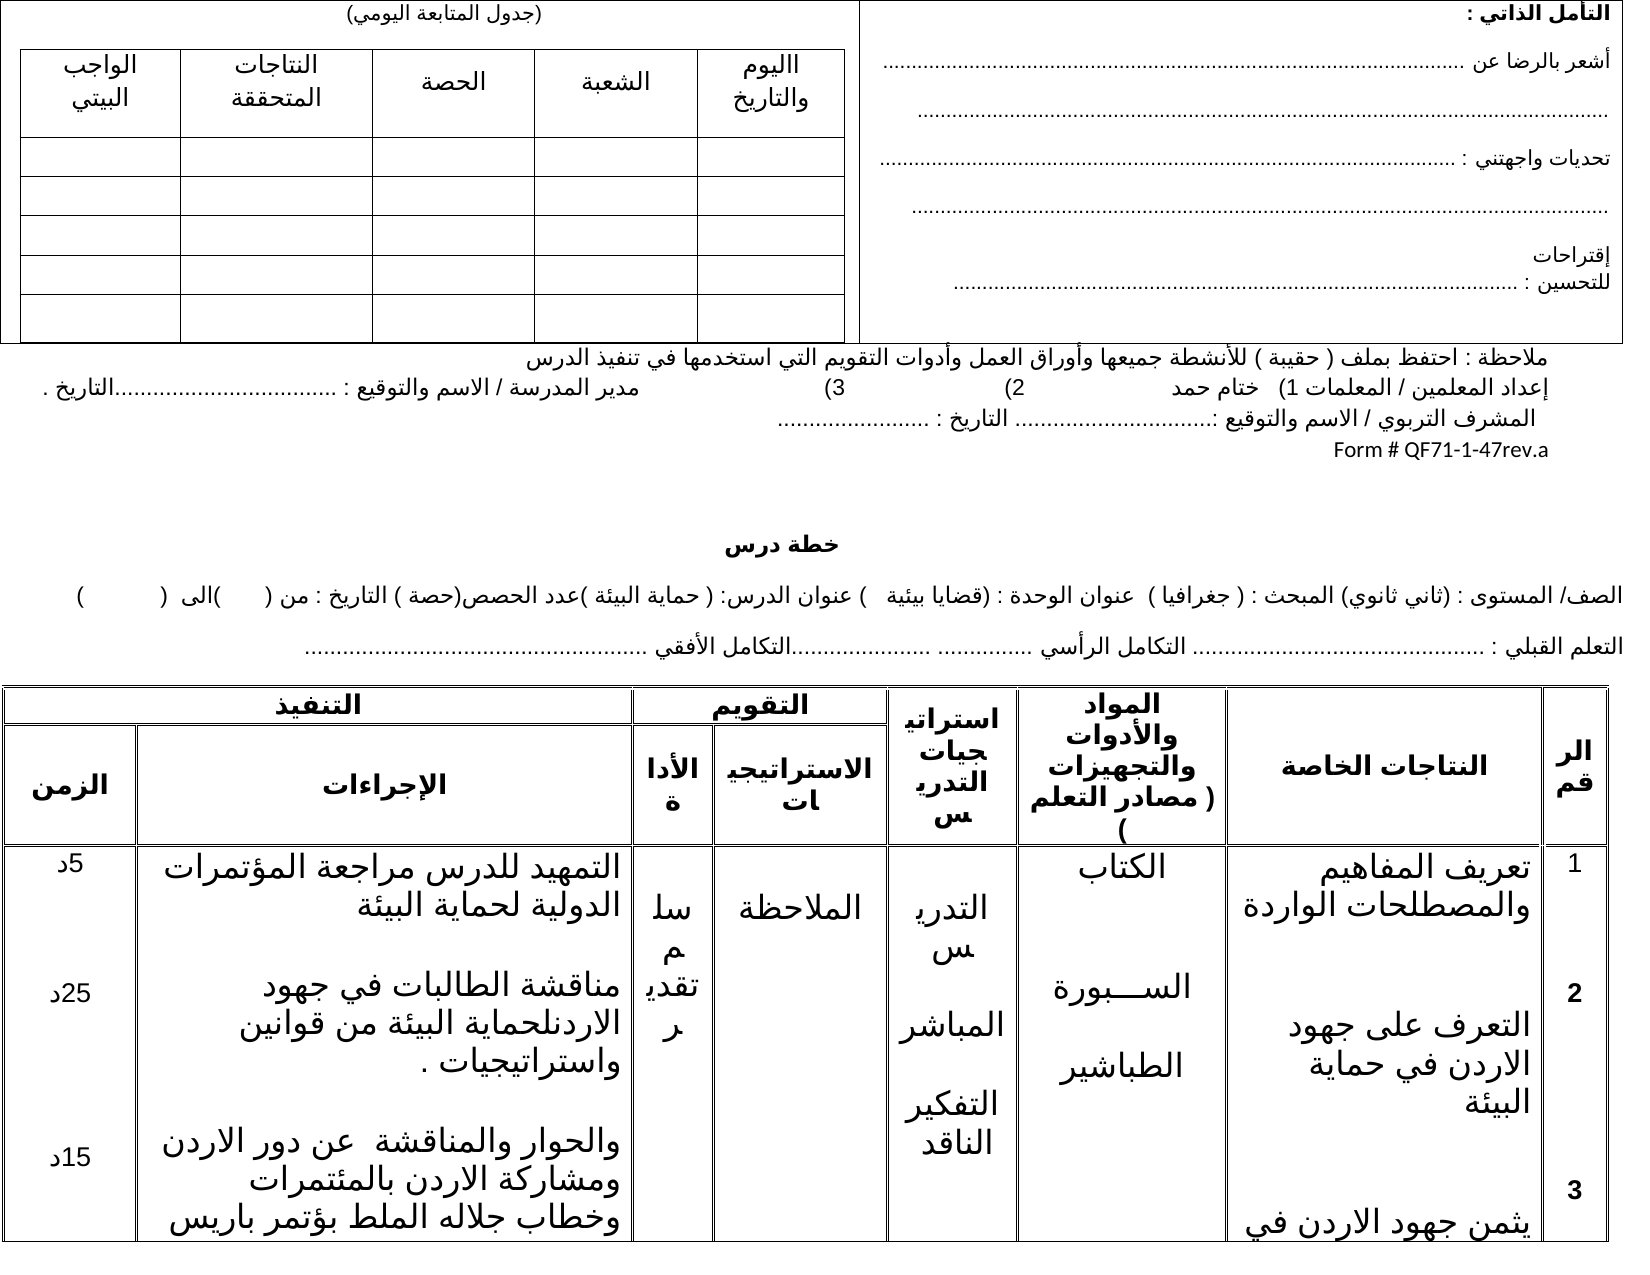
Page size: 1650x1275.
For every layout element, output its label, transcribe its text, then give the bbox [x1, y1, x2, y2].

table_cell الإجراءات [138, 726, 631, 844]
table_cell 5د 25د 15د [5, 847, 135, 1241]
list ملاحظة : احتفظ بملف ( حقيبة ) للأنشطة جميعها وأوراق العمل وأدوات التقويم التي استخدمها في تنفيذ الدرس [15, 344, 1549, 371]
table_header استراتيجيات التدريس [888, 688, 1017, 844]
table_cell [889, 847, 1016, 1241]
table_header النتاجات الخاصة [1227, 688, 1541, 844]
list المشرف التربوي / الاسم والتوقيع :............................... التاريخ : ........................ [15, 404, 1549, 431]
text الصف/ المستوى : (ثاني ثانوي) المبحث : ( جغرافيا ) عنوان الوحدة : (قضايا بيئية ) عنوان الدرس: ( حماية البيئة )عدد الحصص(حصة ) التاريخ : من ( )الى ( ) [15, 582, 1624, 609]
table_header التقويم [633, 688, 887, 722]
list إعداد المعلمين / المعلمات 1) ختام حمد 2) 3) مدير المدرسة / الاسم والتوقيع : ...................................التاريخ . [15, 374, 1549, 401]
table_header الرقم [1544, 688, 1607, 844]
table_header التنفيذ [4, 686, 633, 722]
list خطة درس [15, 531, 1549, 558]
table_cell الأداة [634, 726, 712, 844]
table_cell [1227, 844, 1543, 1241]
table_header المواد والأدوات والتجهيزات ( مصادر التعلم ) [1018, 686, 1227, 844]
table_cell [138, 847, 631, 1241]
list Form # QF71-1-47rev.a [15, 435, 1549, 463]
table_cell 1 2 3 [1543, 844, 1607, 1241]
table_cell الملاحظة [715, 847, 886, 1241]
table_cell سلم تقدير [634, 847, 712, 1241]
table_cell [1019, 847, 1225, 1241]
table_header (جدول المتابعة اليومي) [1, 1, 859, 343]
table_header التأمل الذاتي : أشعر بالرضا عن ..................................................................................................... ........................................................................................................................ تحديات واجهتني : .................................................................................................... ......................................................................................................................... إقتراحات للتحسين : .................................................................................................. [860, 1, 1622, 343]
table_cell الاستراتيجيات [715, 726, 886, 844]
text التعلم القبلي : .............................................. التكامل الرأسي ............... ......................التكامل الأفقي ...................................................... [15, 633, 1624, 660]
table_cell الزمن [5, 726, 135, 844]
